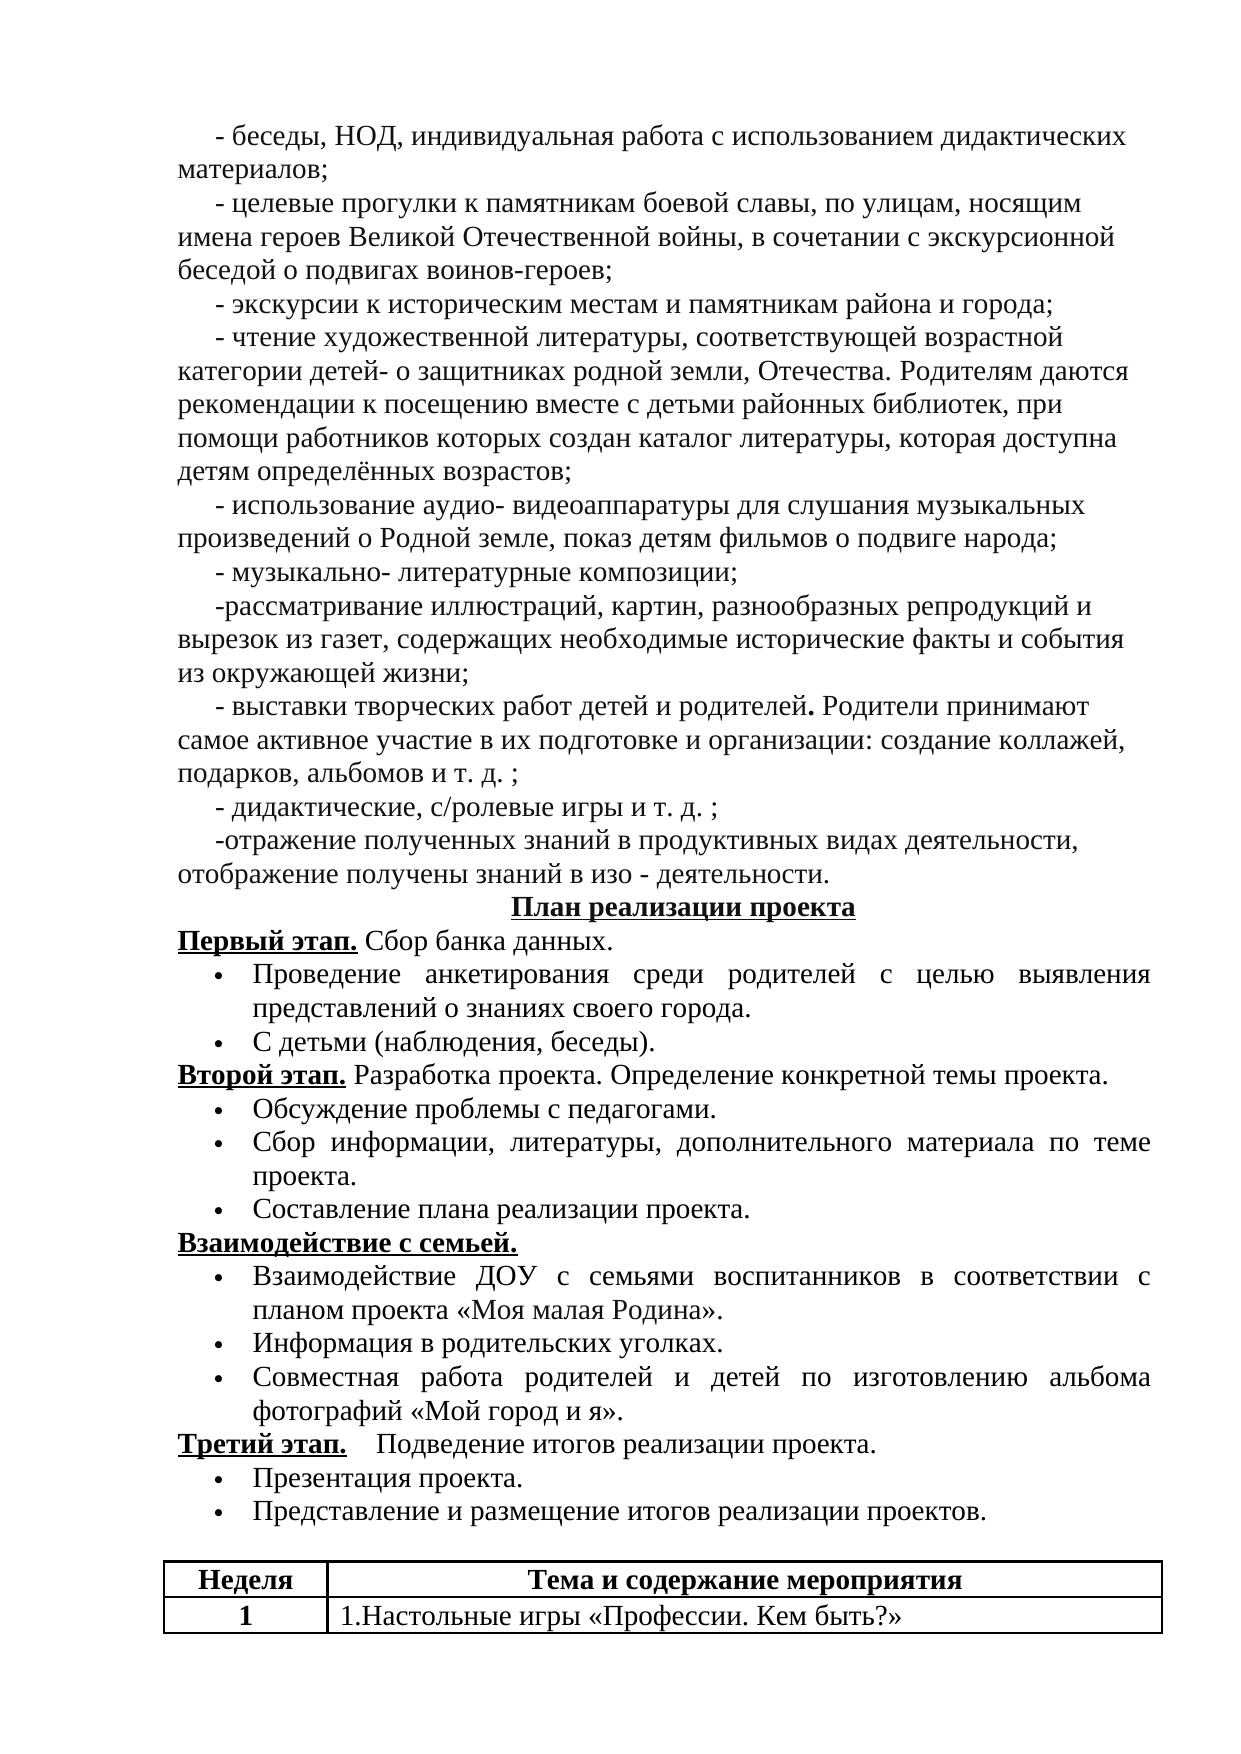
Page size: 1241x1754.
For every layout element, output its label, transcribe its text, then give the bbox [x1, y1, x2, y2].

text - выставки творческих работ детей и родителей. Родители принимают самое активное участие в их подготовке и организации: создание коллажей, подарков, альбомов и т. д. ; [177, 688, 1152, 789]
text - целевые прогулки к памятникам боевой славы, по улицам, носящим имена героев Великой Отечественной войны, в сочетании с экскурсионной беседой о подвигах воинов-героев; [177, 185, 1152, 286]
list Сбор информации, литературы, дополнительного материала по теме проекта. [215, 1124, 1152, 1191]
text - музыкально- литературные композиции; [177, 554, 1152, 588]
table_header Тема и содержание мероприятия [329, 1563, 1161, 1596]
text -отражение полученных знаний в продуктивных видах деятельности, отображение получены знаний в изо - деятельности. [177, 822, 1152, 889]
text - использование аудио- видеоаппаратуры для слушания музыкальных произведений о Родной земле, показ детям фильмов о подвиге народа; [177, 487, 1152, 554]
text -рассматривание иллюстраций, картин, разнообразных репродукций и вырезок из газет, содержащих необходимые исторические факты и события из окружающей жизни; [177, 588, 1152, 688]
text - экскурсии к историческим местам и памятникам района и города; [177, 286, 1152, 319]
list Обсуждение проблемы с педагогами. [215, 1091, 1152, 1124]
text - дидактические, с/ролевые игры и т. д. ; [177, 789, 1152, 822]
list Презентация проекта. [215, 1460, 1152, 1493]
list Совместная работа родителей и детей по изготовлению альбома фотографий «Мой город и я». [215, 1359, 1152, 1426]
text План реализации проекта [177, 889, 1152, 923]
text - беседы, НОД, индивидуальная работа с использованием дидактических материалов; [177, 118, 1152, 185]
text Второй этап. Разработка проекта. Определение конкретной темы проекта. [177, 1057, 1152, 1091]
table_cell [329, 1598, 1161, 1632]
list Представление и размещение итогов реализации проектов. [215, 1493, 1152, 1527]
list Взаимодействие ДОУ с семьями воспитанников в соответствии с планом проекта «Моя малая Родина». [215, 1258, 1152, 1326]
list Проведение анкетирования среди родителей с целью выявления представлений о знаниях своего города. [215, 957, 1152, 1024]
text Первый этап. Сбор банка данных. [177, 923, 1152, 957]
table_header Неделя [165, 1563, 326, 1596]
text Третий этап. Подведение итогов реализации проекта. [177, 1426, 1152, 1460]
table_cell 1 [165, 1598, 326, 1632]
text - чтение художественной литературы, соответствующей возрастной категории детей- о защитниках родной земли, Отечества. Родителям даются рекомендации к посещению вместе с детьми районных библиотек, при помощи работников которых создан каталог литературы, которая доступна детям определённых возрастов; [177, 319, 1152, 487]
text Взаимодействие с семьей. [177, 1225, 1152, 1258]
list С детьми (наблюдения, беседы). [215, 1024, 1152, 1057]
list Информация в родительских уголках. [215, 1326, 1152, 1359]
list Составление плана реализации проекта. [215, 1191, 1152, 1225]
